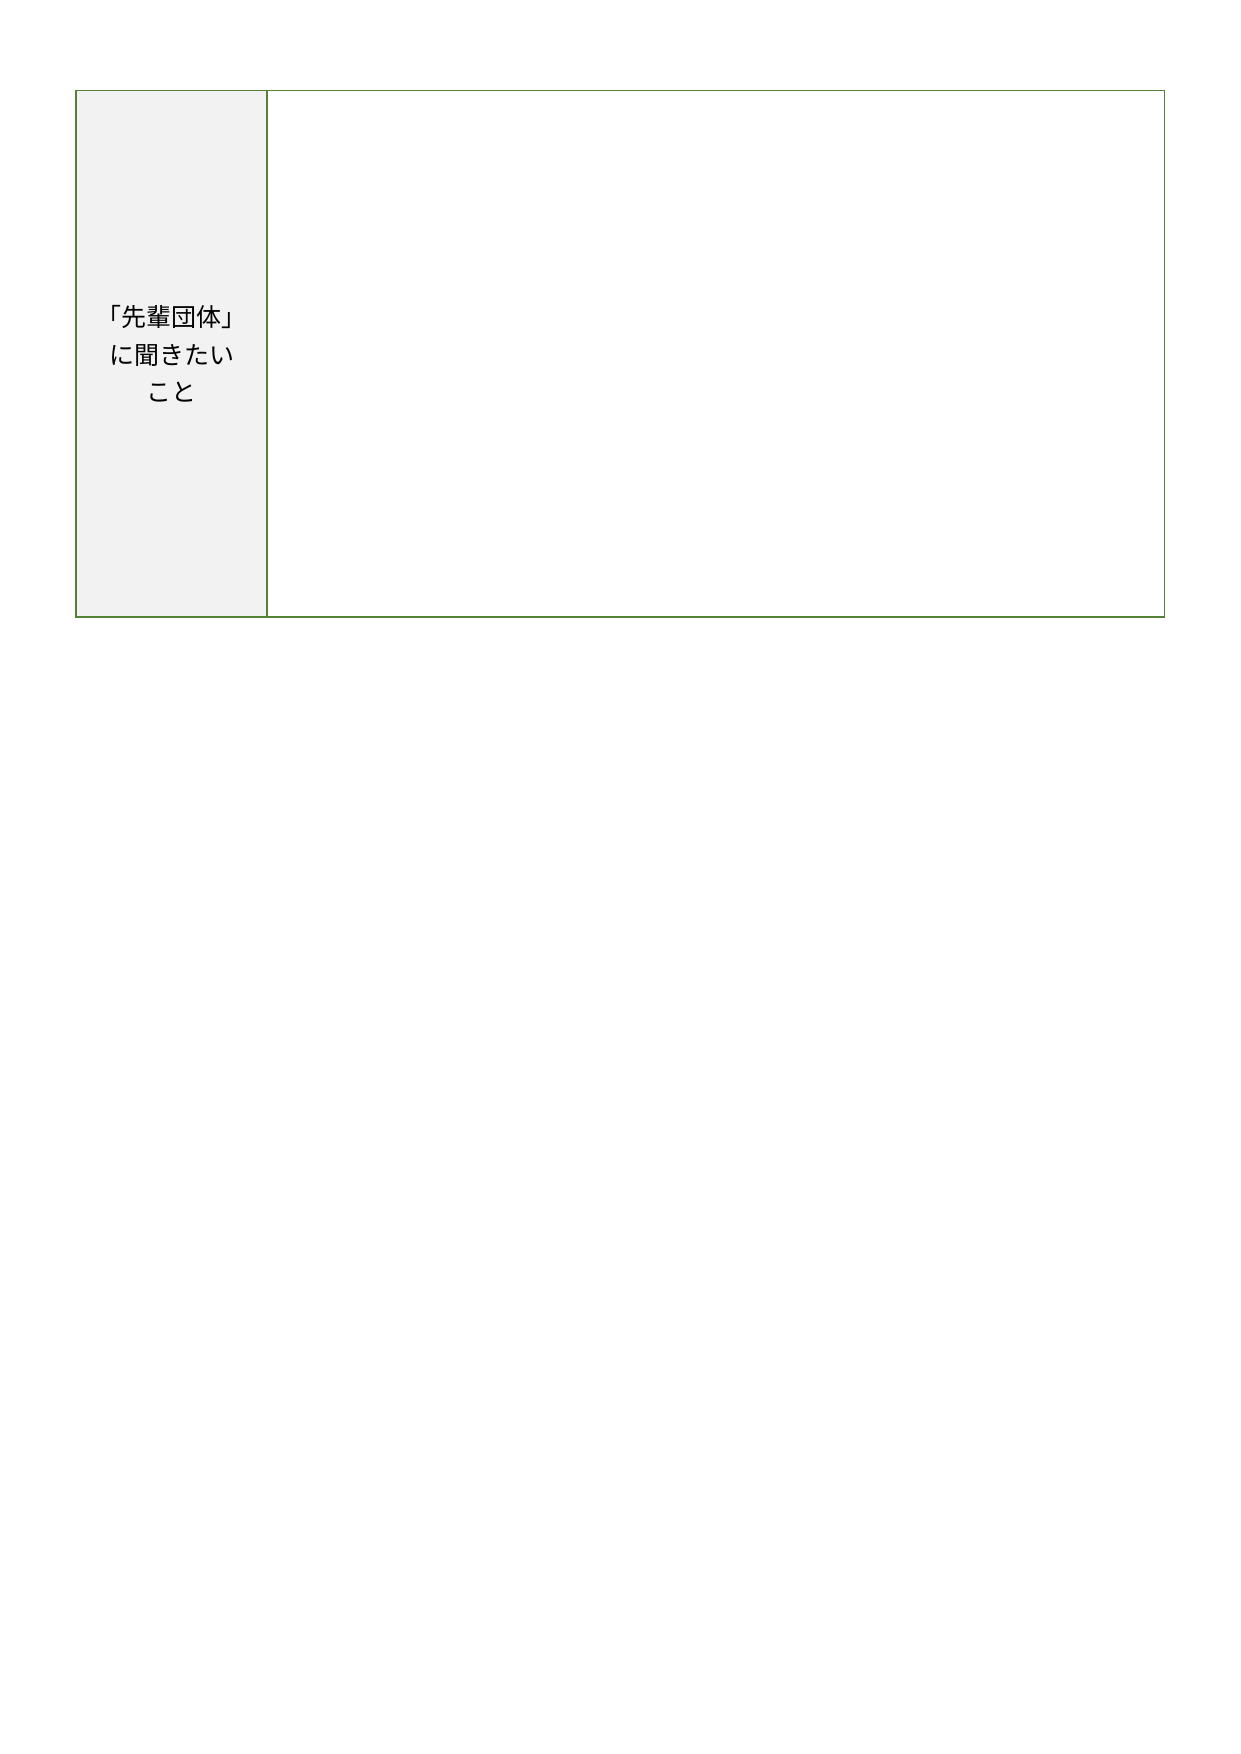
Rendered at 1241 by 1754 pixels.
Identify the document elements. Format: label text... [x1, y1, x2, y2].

table_cell [268, 91, 1164, 616]
table_cell 「先輩団体」に聞きたい こと [77, 91, 266, 616]
